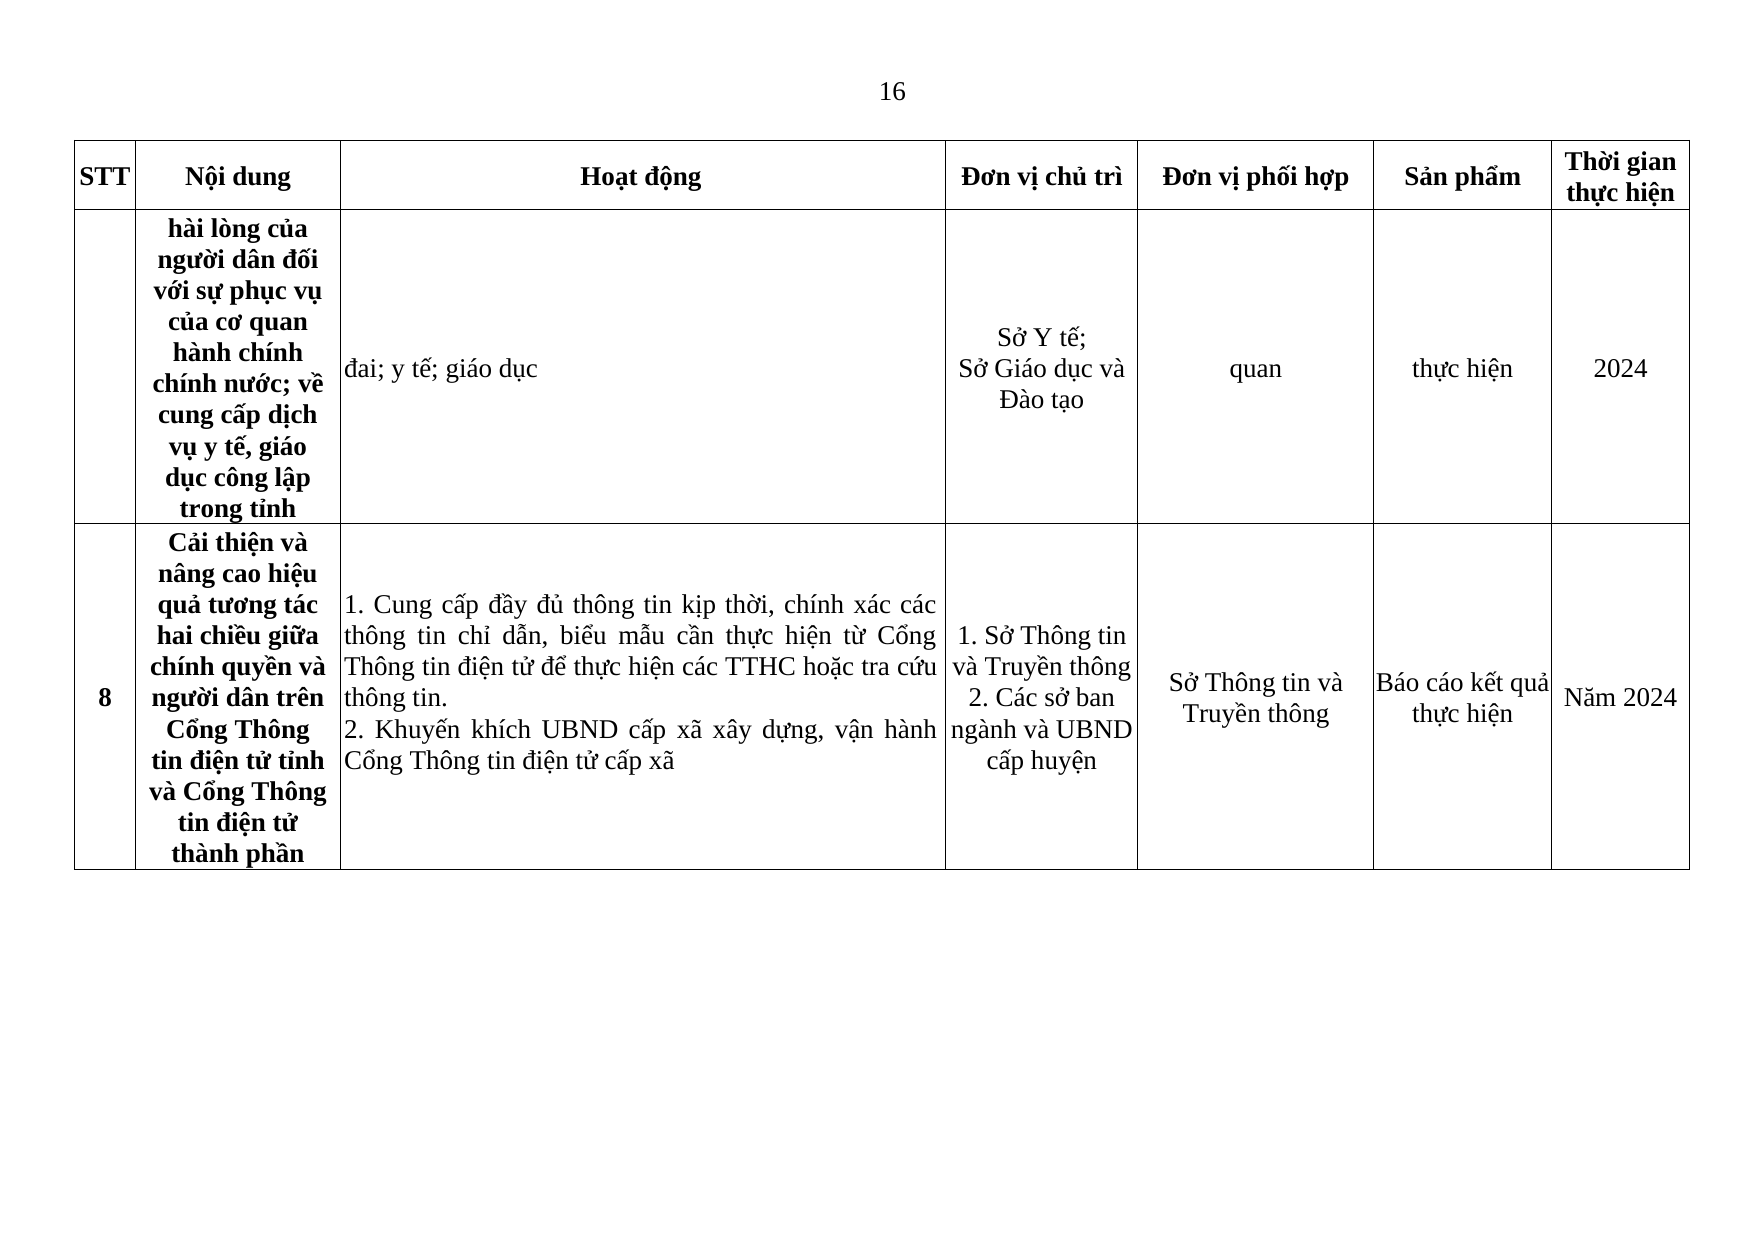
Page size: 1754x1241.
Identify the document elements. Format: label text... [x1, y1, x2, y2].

table_cell Năm 2024 [1552, 524, 1689, 868]
table_header Thời gian thực hiện [1552, 141, 1689, 209]
table_cell Tháng 12/ 2024 [1552, 210, 1689, 523]
table_cell 1. Sở Thông tin và Truyền thông 2. Các sở ban ngành và UBND cấp huyện [946, 524, 1137, 868]
table_header STT [75, 141, 135, 209]
table_header Đơn vị chủ trì [946, 141, 1137, 209]
table_cell Báo cáo kết quả thực hiện [1374, 524, 1551, 868]
table_cell Cải thiện và nâng cao hiệu quả tương tác hai chiều giữa chính quyền và người dân trên Cổng Thông tin điện tử tỉnh và Cổng Thông tin điện tử thành phần [136, 524, 340, 868]
table_cell Các ngành có liên quan [1138, 210, 1373, 523]
table_header Sản phẩm [1374, 141, 1551, 209]
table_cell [341, 210, 945, 523]
table_header Đơn vị phối hợp [1138, 141, 1373, 209]
table_cell 8 [75, 524, 135, 868]
table_cell Báo cáo kết quả thực hiện [1374, 210, 1551, 523]
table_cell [136, 210, 340, 523]
table_cell 7 [75, 210, 135, 523]
table_header Nội dung [136, 141, 340, 209]
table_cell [946, 210, 1137, 523]
table_cell Sở Thông tin và Truyền thông [1138, 524, 1373, 868]
table_header Hoạt động [341, 141, 945, 209]
table_cell 1. Cung cấp đầy đủ thông tin kịp thời, chính xác các thông tin chỉ dẫn, biểu mẫu cần thực hiện từ Cổng Thông tin điện tử để thực hiện các TTHC hoặc tra cứu thông tin. 2. Khuyến khích UBND cấp xã xây dựng, vận hành Cổng Thông tin điện tử cấp xã [341, 524, 945, 868]
